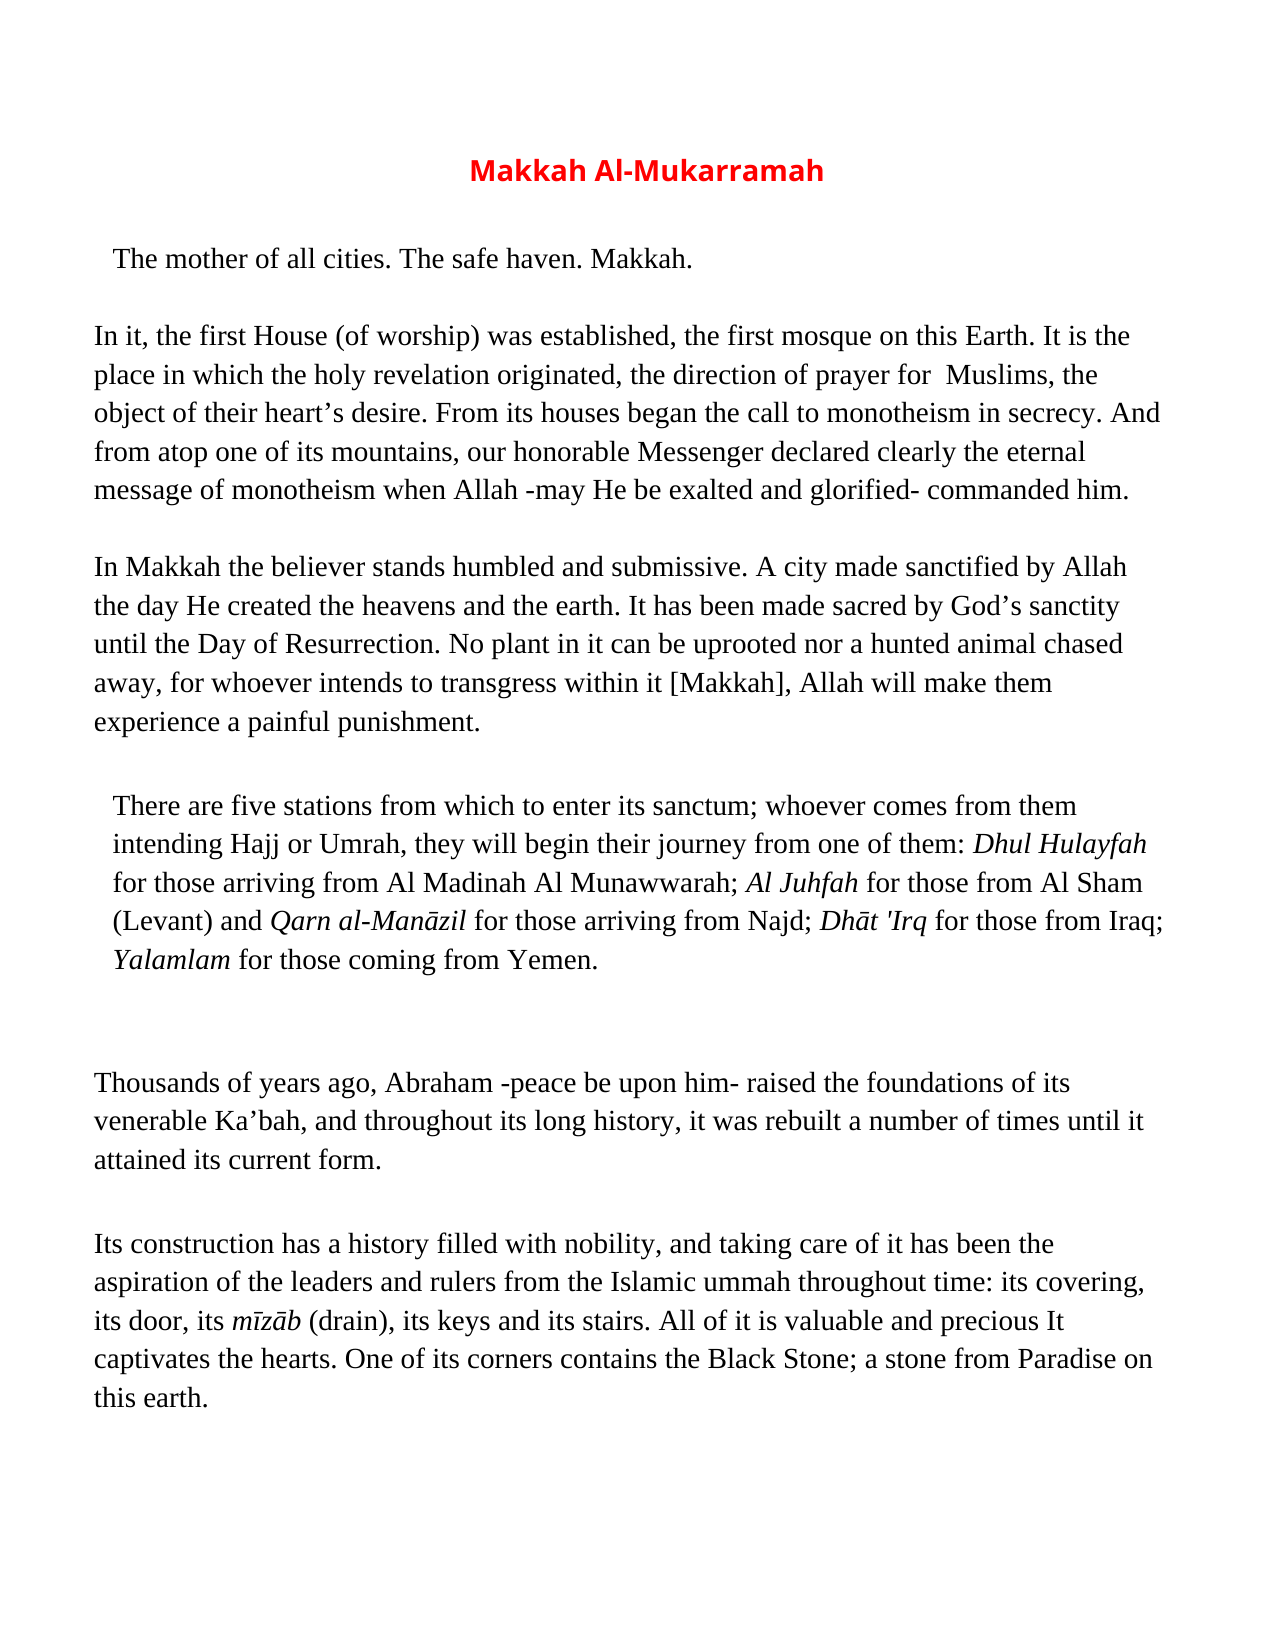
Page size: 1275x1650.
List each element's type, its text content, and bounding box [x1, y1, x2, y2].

text Makkah Al-Mukarramah [112, 150, 1181, 190]
text Thousands of years ago, Abraham -peace be upon him- raised the foundations of its venerable Ka’bah, and throughout its long history, it was rebuilt a number of times until it attained its current form. [94, 1065, 1162, 1175]
text Its construction has a history filled with nobility, and taking care of it has been the aspiration of the leaders and rulers from the Islamic ummah throughout time: its covering, its door, its mīzāb (drain), its keys and its stairs. All of it is valuable and precious It captivates the hearts. One of its corners contains the Black Stone; a stone from Paradise on this earth. [94, 1226, 1162, 1414]
text There are five stations from which to enter its sanctum; whoever comes from them intending Hajj or Umrah, they will begin their journey from one of them: Dhul Hulayfah for those arriving from Al Madinah Al Munawwarah; Al Juhfah for those from Al Sham (Levant) and Qarn al-Manāzil for those arriving from Najd; Dhāt 'Irq for those from Iraq; Yalamlam for those coming from Yemen. [112, 788, 1181, 976]
text The mother of all cities. The safe haven. Makkah. [112, 241, 1181, 275]
text In it, the first House (of worship) was established, the first mosque on this Earth. It is the place in which the holy revelation originated, the direction of prayer for Muslims, the object of their heart’s desire. From its houses began the call to monotheism in secrecy. And from atop one of its mountains, our honorable Messenger declared clearly the eternal message of monotheism when Allah -may He be exalted and glorified- commanded him. [94, 318, 1162, 506]
text In Makkah the believer stands humbled and submissive. A city made sanctified by Allah the day He created the heavens and the earth. It has been made sacred by God’s sanctity until the Day of Resurrection. No plant in it can be uprooted nor a hunted animal chased away, for whoever intends to transgress within it [Makkah], Allah will make them experience a painful punishment. [94, 549, 1162, 737]
